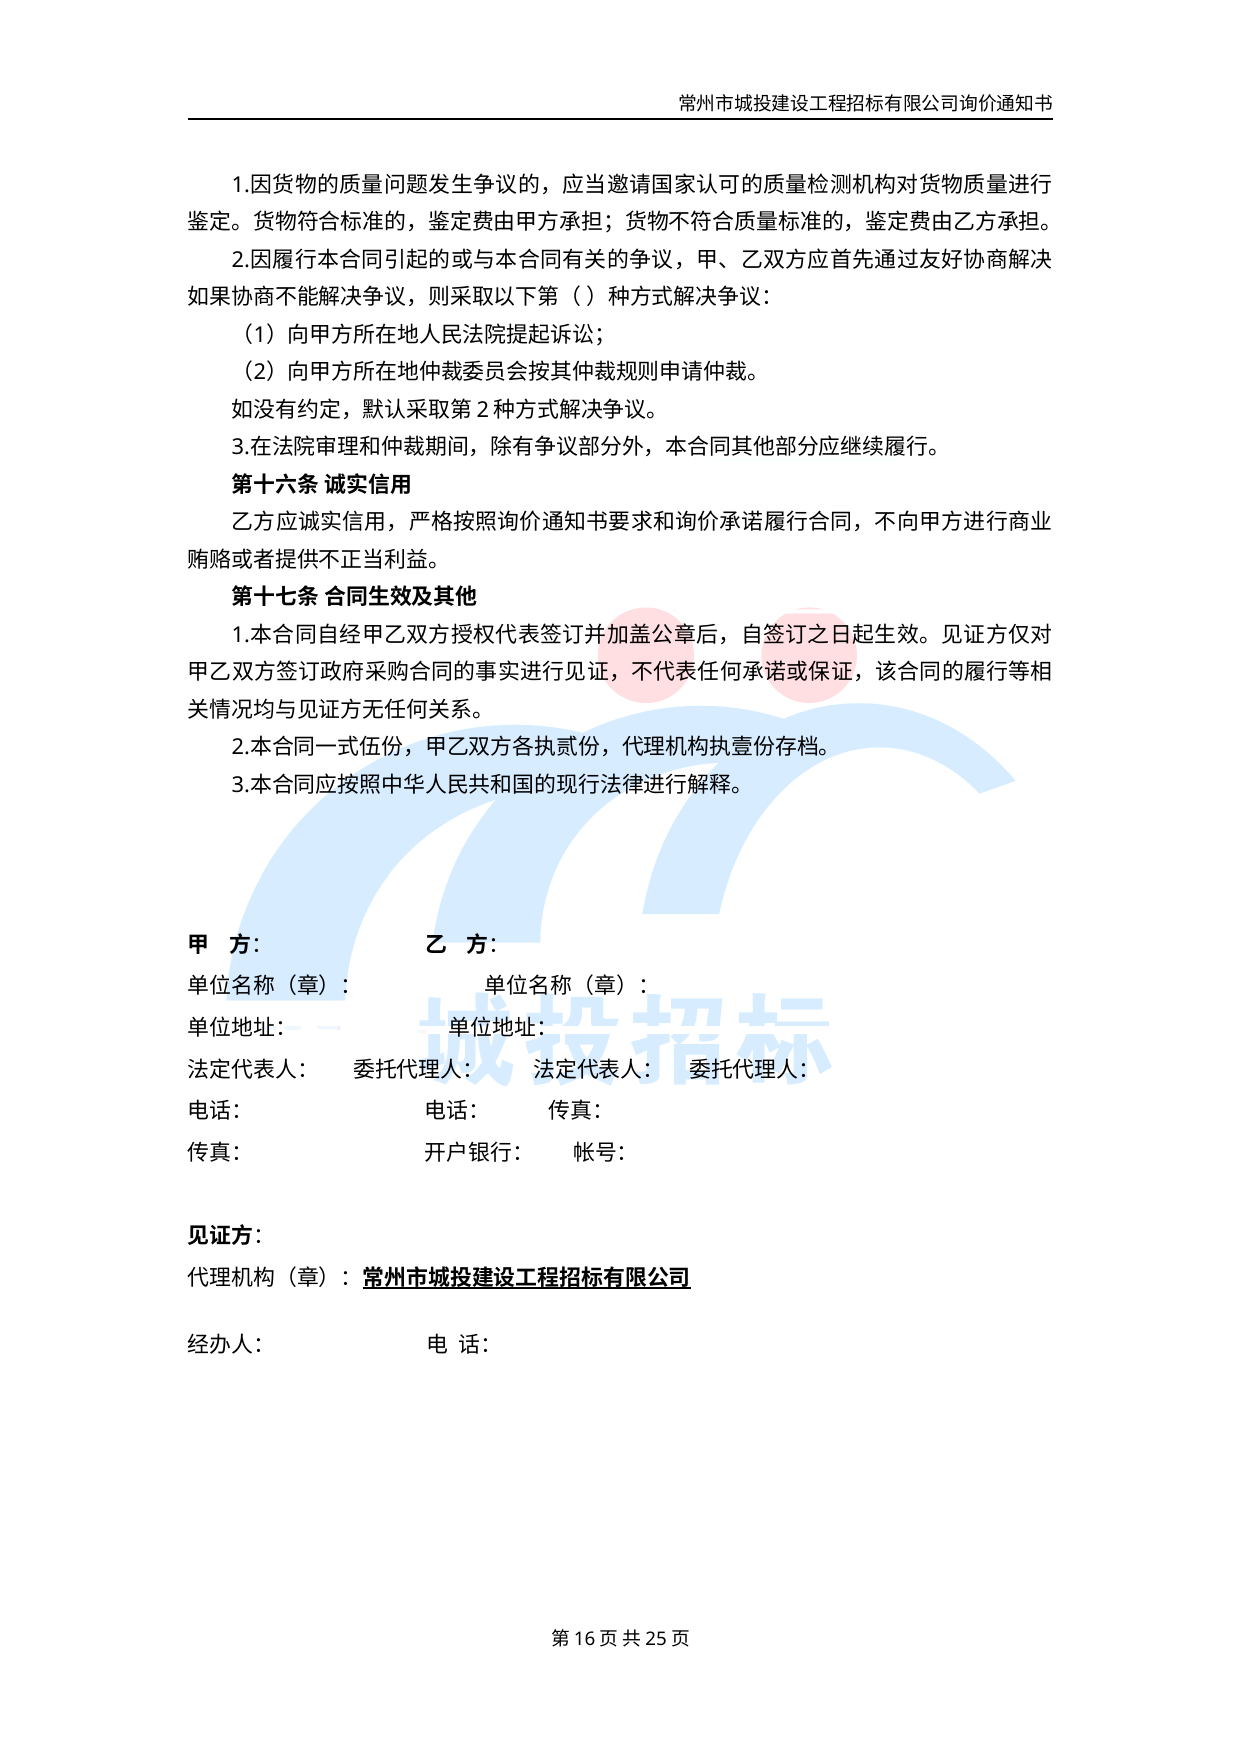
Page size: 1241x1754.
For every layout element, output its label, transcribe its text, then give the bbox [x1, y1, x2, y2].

text 1.因货物的质量问题发生争议的，应当邀请国家认可的质量检测机构对货物质量进行鉴定。货物符合标准的，鉴定费由甲方承担；货物不符合质量标准的，鉴定费由乙方承担。 [187, 162, 1053, 237]
text 传真： 开户银行： 帐号： [187, 1127, 1053, 1169]
text 经办人： 电 话： [187, 1319, 1053, 1361]
text 单位名称（章）： 单位名称（章）： [187, 960, 1053, 1002]
text 法定代表人： 委托代理人： 法定代表人： 委托代理人： [187, 1044, 1053, 1085]
text 2.本合同一式伍份，甲乙双方各执贰份，代理机构执壹份存档。 [187, 724, 1053, 762]
text 第十七条 合同生效及其他 [187, 574, 1053, 612]
text 甲 方： 乙 方： [187, 919, 1053, 960]
text 电话： 电话： 传真： [187, 1085, 1053, 1127]
text 单位地址： 单位地址： [187, 1002, 1053, 1044]
text 如没有约定，默认采取第2种方式解决争议。 [187, 387, 1053, 424]
text 代理机构（章）：常州市城投建设工程招标有限公司 [187, 1252, 1053, 1294]
text 见证方： [187, 1210, 1053, 1252]
text 3.本合同应按照中华人民共和国的现行法律进行解释。 [187, 762, 1053, 799]
text 1.本合同自经甲乙双方授权代表签订并加盖公章后，自签订之日起生效。见证方仅对甲乙双方签订政府采购合同的事实进行见证，不代表任何承诺或保证，该合同的履行等相关情况均与见证方无任何关系。 [187, 612, 1053, 724]
text （2）向甲方所在地仲裁委员会按其仲裁规则申请仲裁。 [187, 349, 1053, 387]
text 第十六条 诚实信用 [187, 462, 1053, 499]
text （1）向甲方所在地人民法院提起诉讼； [187, 312, 1053, 349]
text 3.在法院审理和仲裁期间，除有争议部分外，本合同其他部分应继续履行。 [187, 424, 1053, 462]
text 乙方应诚实信用，严格按照询价通知书要求和询价承诺履行合同，不向甲方进行商业贿赂或者提供不正当利益。 [187, 499, 1053, 574]
text 2.因履行本合同引起的或与本合同有关的争议，甲、乙双方应首先通过友好协商解决，如果协商不能解决争议，则采取以下第（ ）种方式解决争议： [187, 237, 1053, 312]
